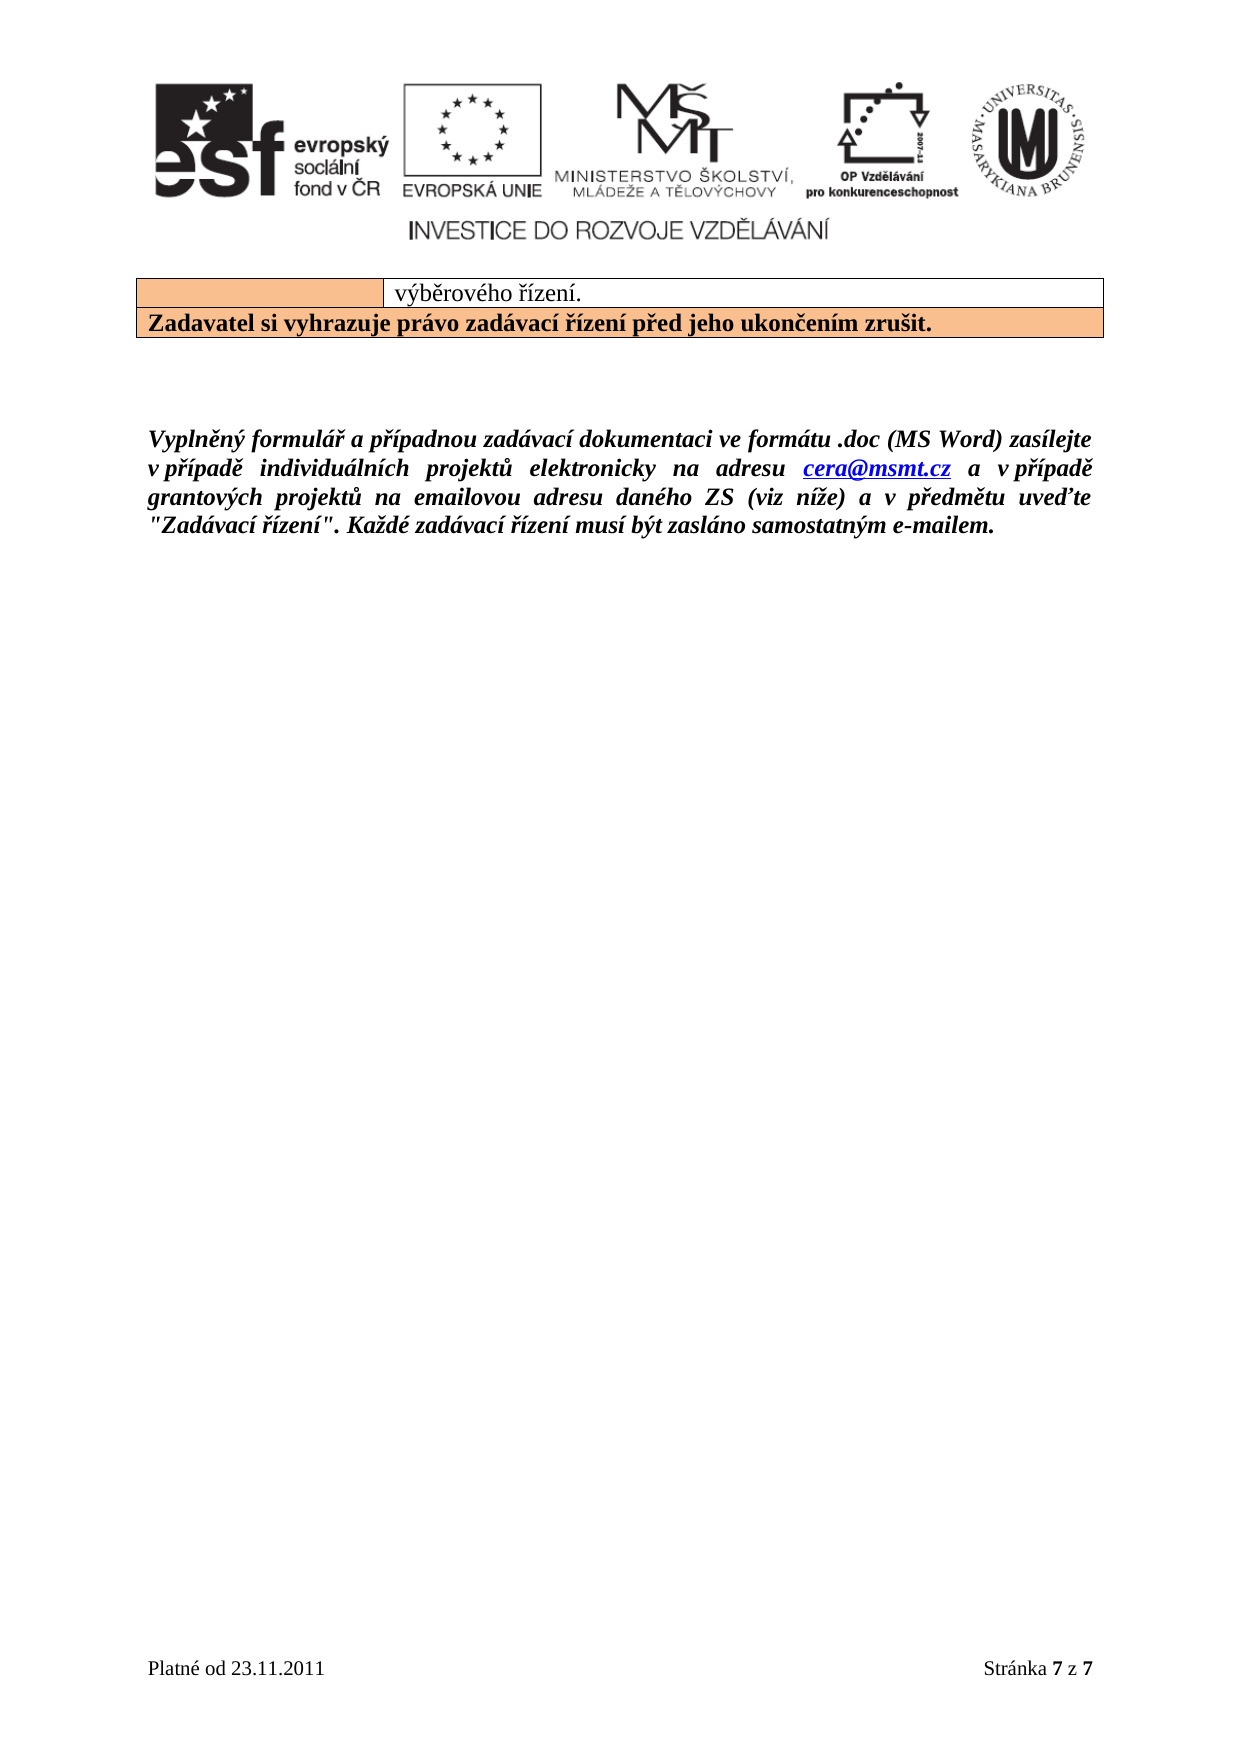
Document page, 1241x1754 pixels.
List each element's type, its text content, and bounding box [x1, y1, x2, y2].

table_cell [137, 279, 383, 307]
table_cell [384, 279, 1103, 307]
text Vyplněný formulář a případnou zadávací dokumentaci ve formátu .doc (MS Word) zasílejte v případě individuálních projektů elektronicky na adresu cera@msmt.cz a v případě grantových projektů na emailovou adresu daného ZS (viz níže) a v předmětu uveďte "Zadávací řízení". Každé zadávací řízení musí být zasláno samostatným e-mailem. [148, 424, 1093, 539]
table_cell Zadavatel si vyhrazuje právo zadávací řízení před jeho ukončením zrušit. [137, 308, 1103, 337]
